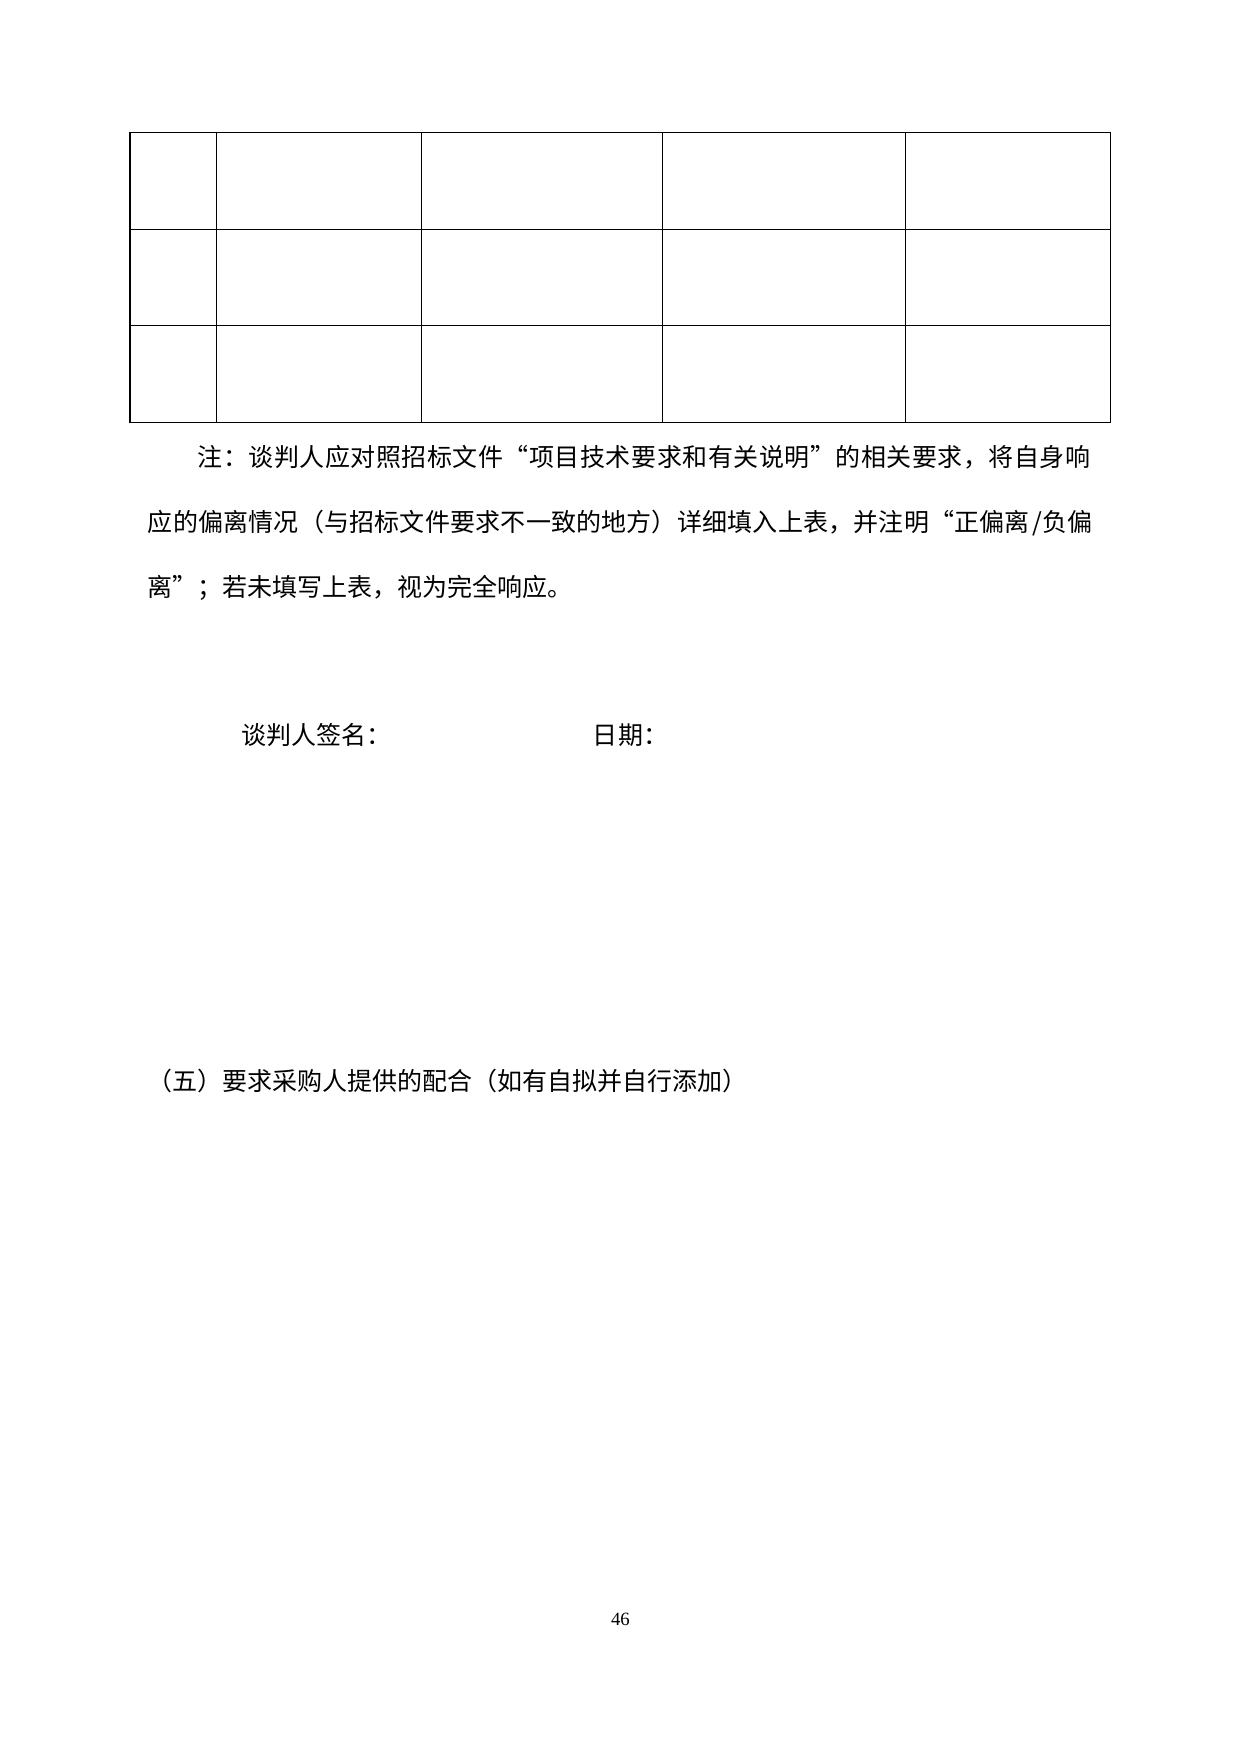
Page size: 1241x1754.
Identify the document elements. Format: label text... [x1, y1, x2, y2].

table_cell [663, 326, 905, 422]
table_cell [663, 230, 905, 325]
table_cell [131, 133, 216, 228]
text 谈判人签名： 日期： [191, 701, 1092, 766]
table_cell [131, 326, 216, 422]
text （五）要求采购人提供的配合（如有自拟并自行添加） [148, 1047, 1092, 1112]
table_cell [217, 230, 421, 325]
table_cell [131, 230, 216, 325]
table_cell [663, 133, 905, 228]
table_cell [217, 133, 421, 228]
table_cell [906, 326, 1110, 422]
table_cell [906, 133, 1110, 228]
table_cell [422, 230, 662, 325]
text 注：谈判人应对照招标文件“项目技术要求和有关说明”的相关要求，将自身响应的偏离情况（与招标文件要求不一致的地方）详细填入上表，并注明“正偏离/负偏离”；若未填写上表，视为完全响应。 [148, 423, 1092, 618]
table_cell [217, 326, 421, 422]
table_cell [906, 230, 1110, 325]
table_cell [422, 133, 662, 228]
table_cell [422, 326, 662, 422]
